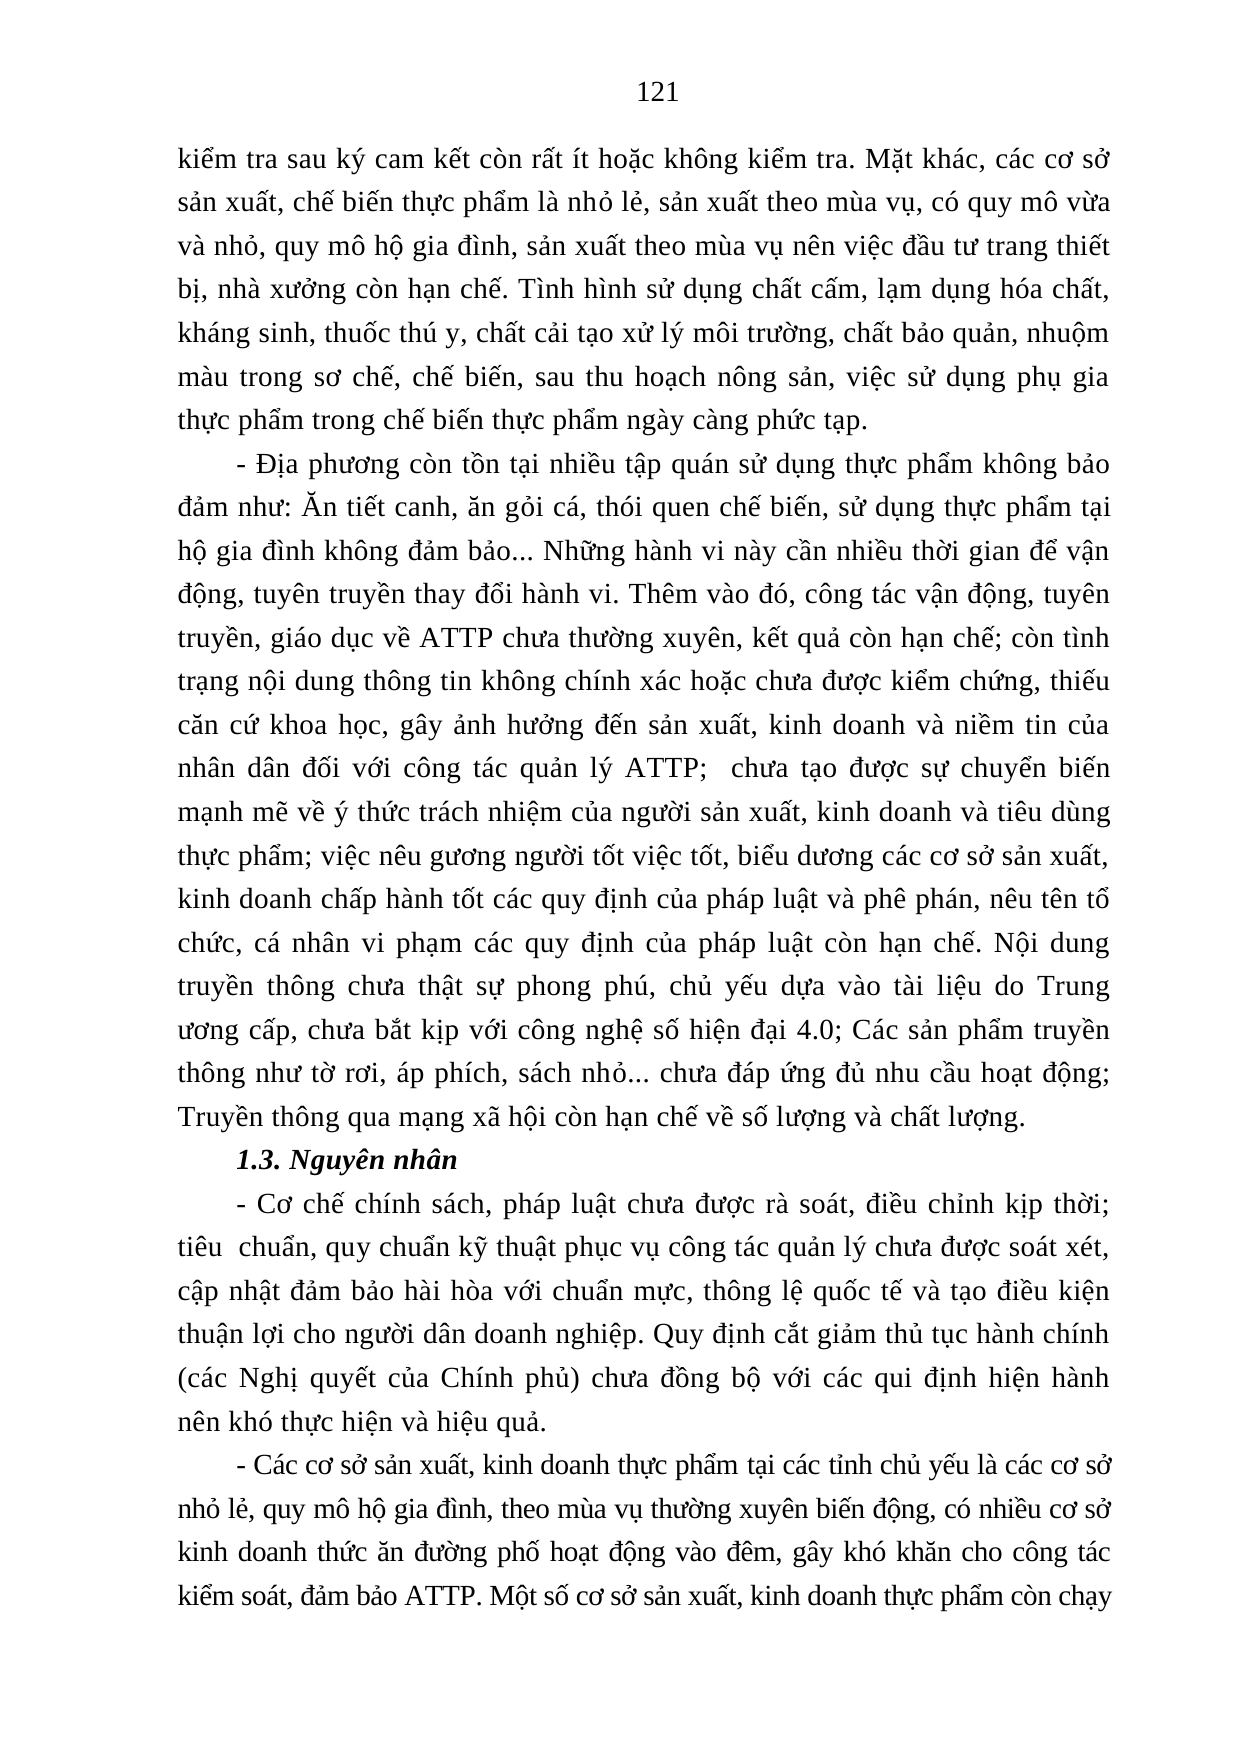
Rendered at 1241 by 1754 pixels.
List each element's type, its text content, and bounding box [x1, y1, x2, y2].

text 1.3. Nguyên nhân [177, 1142, 1112, 1176]
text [177, 141, 1112, 436]
text - Cơ chế chính sách, pháp luật chưa được rà soát, điều chỉnh kịp thời; tiêu chuẩn, quy chuẩn kỹ thuật phục vụ công tác quản lý chưa được soát xét, cập nhật đảm bảo hài hòa với chuẩn mực, thông lệ quốc tế và tạo điều kiện thuận lợi cho người dân doanh nghiệp. Quy định cắt giảm thủ tục hành chính (các Nghị quyết của Chính phủ) chưa đồng bộ với các qui định hiện hành nên khó thực hiện và hiệu quả. [177, 1186, 1112, 1437]
text - Địa phương còn tồn tại nhiều tập quán sử dụng thực phẩm không bảo đảm như: Ăn tiết canh, ăn gỏi cá, thói quen chế biến, sử dụng thực phẩm tại hộ gia đình không đảm bảo... Những hành vi này cần nhiều thời gian để vận động, tuyên truyền thay đổi hành vi. Thêm vào đó, công tác vận động, tuyên truyền, giáo dục về ATTP chưa thường xuyên, kết quả còn hạn chế; còn tình trạng nội dung thông tin không chính xác hoặc chưa được kiểm chứng, thiếu căn cứ khoa học, gây ảnh hưởng đến sản xuất, kinh doanh và niềm tin của nhân dân đối với công tác quản lý ATTP; chưa tạo được sự chuyển biến mạnh mẽ về ý thức trách nhiệm của người sản xuất, kinh doanh và tiêu dùng thực phẩm; việc nêu gương người tốt việc tốt, biểu dương các cơ sở sản xuất, kinh doanh chấp hành tốt các quy định của pháp luật và phê phán, nêu tên tổ chức, cá nhân vi phạm các quy định của pháp luật còn hạn chế. Nội dung truyền thông chưa thật sự phong phú, chủ yếu dựa vào tài liệu do Trung ương cấp, chưa bắt kịp với công nghệ số hiện đại 4.0; Các sản phẩm truyền thông như tờ rơi, áp phích, sách nhỏ... chưa đáp ứng đủ nhu cầu hoạt động; Truyền thông qua mạng xã hội còn hạn chế về số lượng và chất lượng. [177, 446, 1112, 1132]
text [177, 1447, 1112, 1611]
